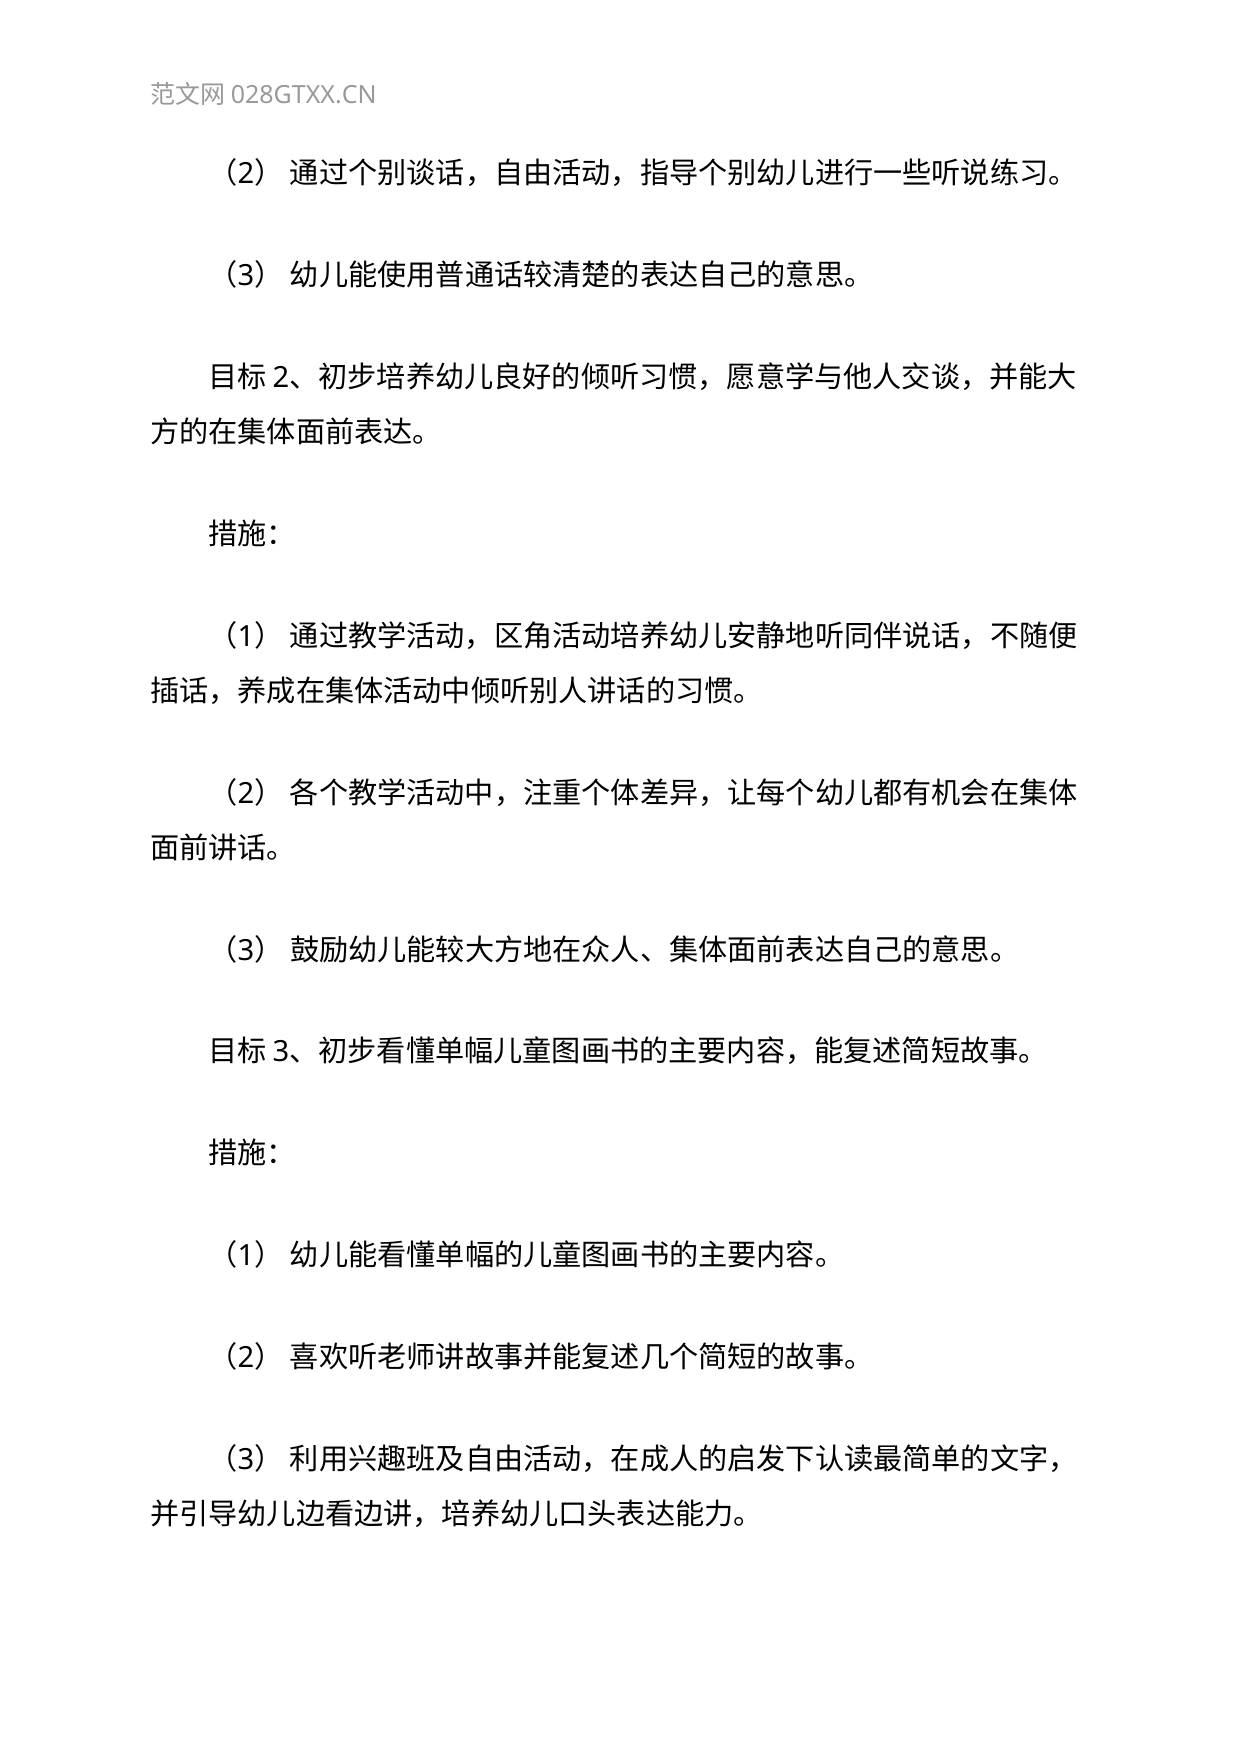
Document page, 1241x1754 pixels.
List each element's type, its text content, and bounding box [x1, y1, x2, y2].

text （1） 幼儿能看懂单幅的儿童图画书的主要内容。 [150, 1232, 1090, 1274]
text （2） 各个教学活动中，注重个体差异，让每个幼儿都有机会在集体面前讲话。 [150, 769, 1090, 867]
text 目标3、初步看懂单幅儿童图画书的主要内容，能复述简短故事。 [150, 1028, 1090, 1070]
text （2） 喜欢听老师讲故事并能复述几个简短的故事。 [150, 1334, 1090, 1376]
text （1） 通过教学活动，区角活动培养幼儿安静地听同伴说话，不随便插话，养成在集体活动中倾听别人讲话的习惯。 [150, 612, 1090, 710]
text 措施： [150, 511, 1090, 553]
text （3） 鼓励幼儿能较大方地在众人、集体面前表达自己的意思。 [150, 926, 1090, 968]
text （2） 通过个别谈话，自由活动，指导个别幼儿进行一些听说练习。 [150, 150, 1090, 192]
text 目标2、初步培养幼儿良好的倾听习惯，愿意学与他人交谈，并能大方的在集体面前表达。 [150, 354, 1090, 451]
text （3） 利用兴趣班及自由活动，在成人的启发下认读最简单的文字，并引导幼儿边看边讲，培养幼儿口头表达能力。 [150, 1436, 1090, 1533]
text （3） 幼儿能使用普通话较清楚的表达自己的意思。 [150, 252, 1090, 294]
text 措施： [150, 1130, 1090, 1172]
